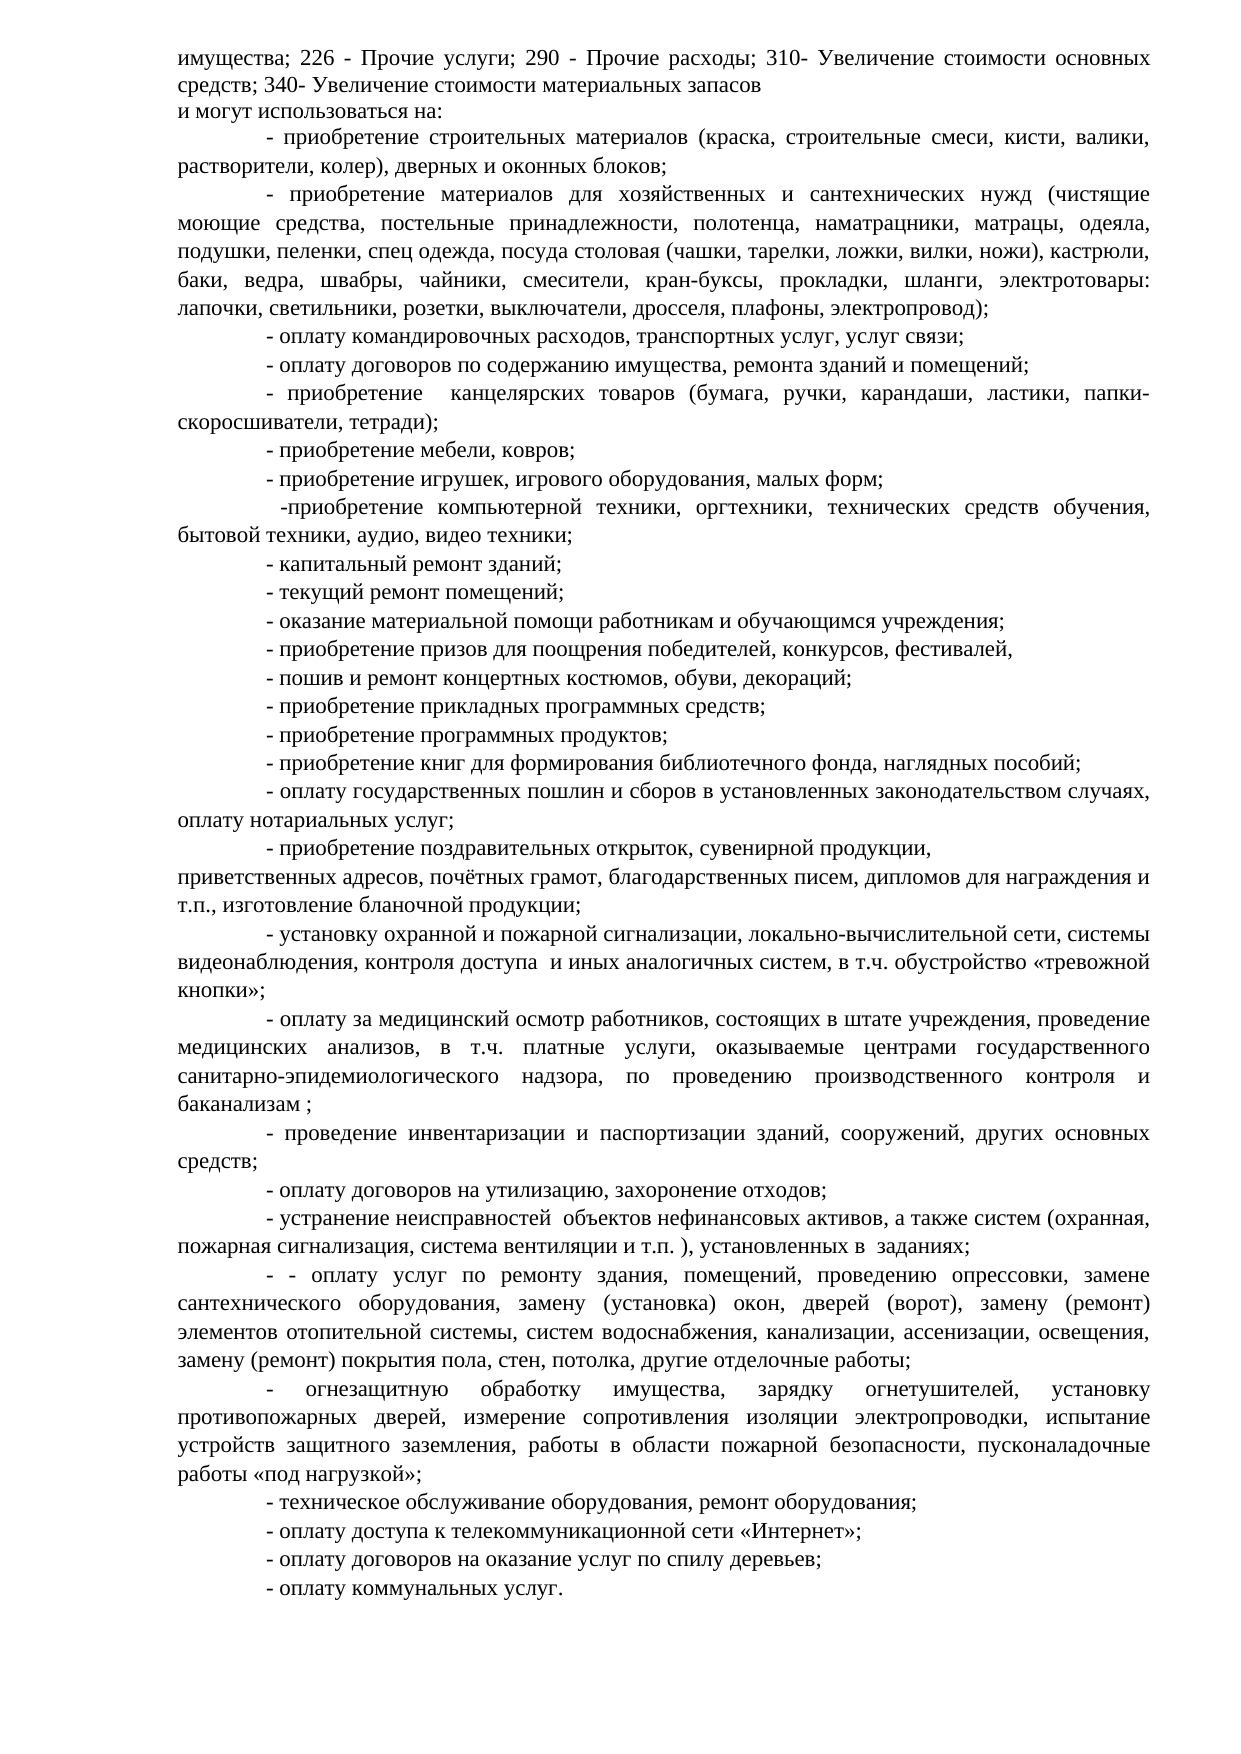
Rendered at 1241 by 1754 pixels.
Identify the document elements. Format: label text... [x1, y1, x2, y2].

text - приобретение строительных материалов (краска, строительные смеси, кисти, валики, растворители, колер), дверных и оконных блоков; [177, 123, 1152, 178]
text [177, 44, 1152, 97]
text - - оплату услуг по ремонту здания, помещений, проведению опрессовки, замене сантехнического оборудования, замену (установка) окон, дверей (ворот), замену (ремонт) элементов отопительной системы, систем водоснабжения, канализации, ассенизации, освещения, замену (ремонт) покрытия пола, стен, потолка, другие отделочные работы; [177, 1261, 1152, 1373]
text - оплату договоров на утилизацию, захоронение отходов; [177, 1176, 1152, 1202]
text - приобретение материалов для хозяйственных и сантехнических нужд (чистящие моющие средства, постельные принадлежности, полотенца, наматрацники, матрацы, одеяла, подушки, пеленки, спец одежда, посуда столовая (чашки, тарелки, ложки, вилки, ножи), кастрюли, баки, ведра, швабры, чайники, смесители, кран-буксы, прокладки, шланги, электротовары: лапочки, светильники, розетки, выключатели, дросселя, плафоны, электропровод); [177, 180, 1152, 320]
text приветственных адресов, почётных грамот, благодарственных писем, дипломов для награждения и т.п., изготовление бланочной продукции; [177, 863, 1152, 918]
text - огнезащитную обработку имущества, зарядку огнетушителей, установку противопожарных дверей, измерение сопротивления изоляции электропроводки, испытание устройств защитного заземления, работы в области пожарной безопасности, пусконаладочные работы «под нагрузкой»; [177, 1375, 1152, 1486]
text - оплату государственных пошлин и сборов в установленных законодательством случаях, оплату нотариальных услуг; [177, 777, 1152, 832]
text - приобретение программных продуктов; [177, 721, 1152, 747]
text - оплату договоров на оказание услуг по спилу деревьев; [177, 1545, 1152, 1572]
text - текущий ремонт помещений; [177, 578, 1152, 605]
text - оказание материальной помощи работникам и обучающимся учреждения; [177, 607, 1152, 633]
text -приобретение компьютерной техники, оргтехники, технических средств обучения, бытовой техники, аудио, видео техники; [177, 493, 1152, 548]
text - оплату договоров по содержанию имущества, ремонта зданий и помещений; [177, 351, 1152, 377]
text - оплату за медицинский осмотр работников, состоящих в штате учреждения, проведение медицинских анализов, в т.ч. платные услуги, оказываемые центрами государственного санитарно-эпидемиологического надзора, по проведению производственного контроля и баканализам ; [177, 1005, 1152, 1117]
text - устранение неисправностей объектов нефинансовых активов, а также систем (охранная, пожарная сигнализация, система вентиляции и т.п. ), установленных в заданиях; [177, 1204, 1152, 1259]
text - пошив и ремонт концертных костюмов, обуви, декораций; [177, 664, 1152, 690]
text - приобретение призов для поощрения победителей, конкурсов, фестивалей, [177, 635, 1152, 662]
text - оплату командировочных расходов, транспортных услуг, услуг связи; [177, 322, 1152, 349]
text и могут использоваться на: [177, 97, 1152, 123]
text - капитальный ремонт зданий; [177, 550, 1152, 576]
text - приобретение книг для формирования библиотечного фонда, наглядных пособий; [177, 749, 1152, 775]
text - установку охранной и пожарной сигнализации, локально-вычислительной сети, системы видеонаблюдения, контроля доступа и иных аналогичных систем, в т.ч. обустройство «тревожной кнопки»; [177, 920, 1152, 1003]
text - проведение инвентаризации и паспортизации зданий, сооружений, других основных средств; [177, 1119, 1152, 1173]
text - оплату доступа к телекоммуникационной сети «Интернет»; [177, 1517, 1152, 1543]
text - техническое обслуживание оборудования, ремонт оборудования; [177, 1488, 1152, 1515]
text - приобретение игрушек, игрового оборудования, малых форм; [177, 465, 1152, 491]
text - приобретение прикладных программных средств; [177, 692, 1152, 718]
text - приобретение поздравительных открыток, сувенирной продукции, [177, 834, 1152, 861]
text - приобретение канцелярских товаров (бумага, ручки, карандаши, ластики, папки-скоросшиватели, тетради); [177, 379, 1152, 434]
text - приобретение мебели, ковров; [177, 436, 1152, 463]
text - оплату коммунальных услуг. [177, 1574, 1152, 1600]
